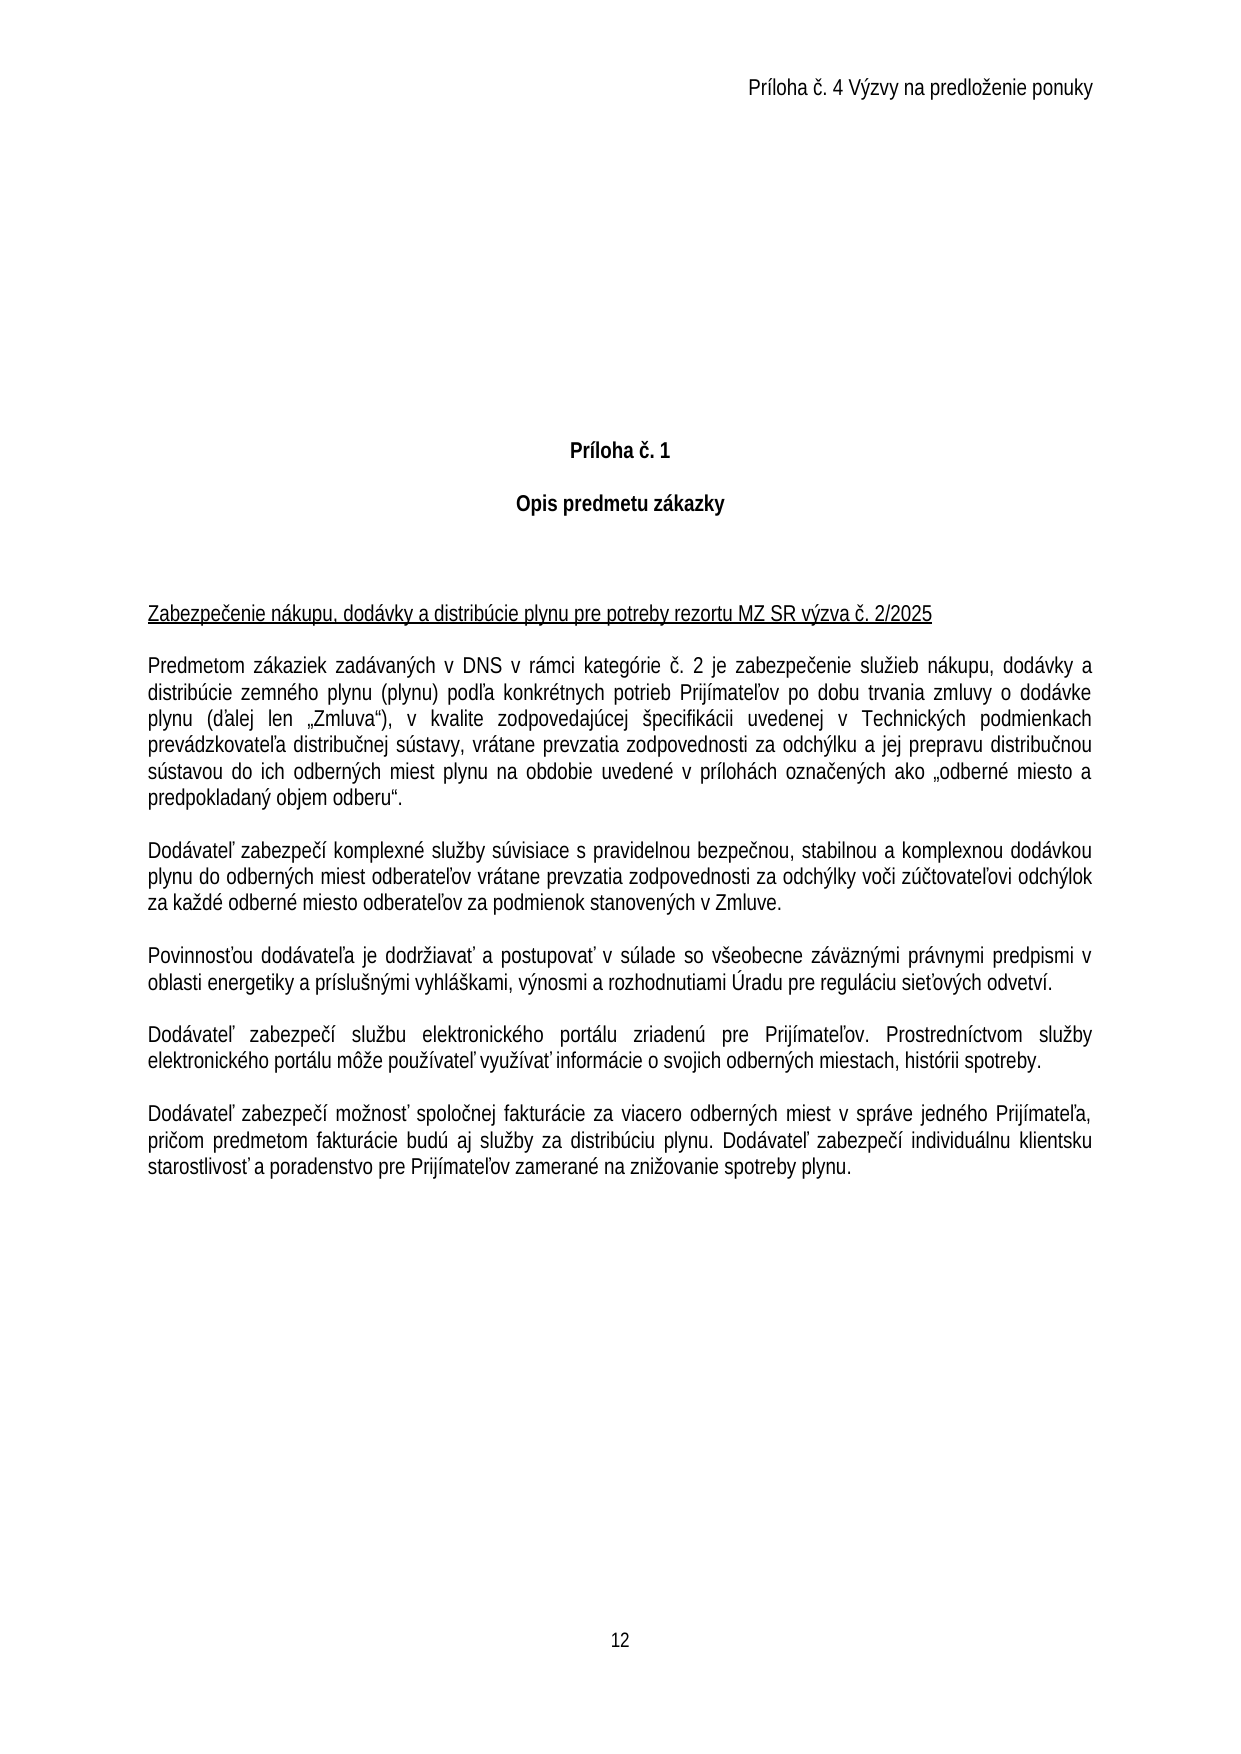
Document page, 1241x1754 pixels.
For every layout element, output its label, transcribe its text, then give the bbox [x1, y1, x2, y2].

text Dodávateľ zabezpečí možnosť spoločnej fakturácie za viacero odberných miest v správe jedného Prijímateľa, pričom predmetom fakturácie budú aj služby za distribúciu plynu. Dodávateľ zabezpečí individuálnu klientsku starostlivosť a poradenstvo pre Prijímateľov zamerané na znižovanie spotreby plynu. [148, 1100, 1093, 1179]
text Opis predmetu zákazky [148, 490, 1093, 517]
text Povinnosťou dodávateľa je dodržiavať a postupovať v súlade so všeobecne záväznými právnymi predpismi v oblasti energetiky a príslušnými vyhláškami, výnosmi a rozhodnutiami Úradu pre reguláciu sieťových odvetví. [148, 942, 1093, 995]
text Dodávateľ zabezpečí službu elektronického portálu zriadenú pre Prijímateľov. Prostredníctvom služby elektronického portálu môže používateľ využívať informácie o svojich odberných miestach, histórii spotreby. [148, 1021, 1093, 1074]
text Zabezpečenie nákupu, dodávky a distribúcie plynu pre potreby rezortu MZ SR výzva č. 2/2025 [148, 599, 1093, 626]
text Predmetom zákaziek zadávaných v DNS v rámci kategórie č. 2 je zabezpečenie služieb nákupu, dodávky a distribúcie zemného plynu (plynu) podľa konkrétnych potrieb Prijímateľov po dobu trvania zmluvy o dodávke plynu (ďalej len „Zmluva“), v kvalite zodpovedajúcej špecifikácii uvedenej v Technických podmienkach prevádzkovateľa distribučnej sústavy, vrátane prevzatia zodpovednosti za odchýlku a jej prepravu distribučnou sústavou do ich odberných miest plynu na obdobie uvedené v prílohách označených ako „odberné miesto a predpokladaný objem odberu“. [148, 652, 1093, 810]
text Príloha č. 1 [148, 437, 1093, 464]
text Dodávateľ zabezpečí komplexné služby súvisiace s pravidelnou bezpečnou, stabilnou a komplexnou dodávkou plynu do odberných miest odberateľov vrátane prevzatia zodpovednosti za odchýlky voči zúčtovateľovi odchýlok za každé odberné miesto odberateľov za podmienok stanovených v Zmluve. [148, 837, 1093, 916]
